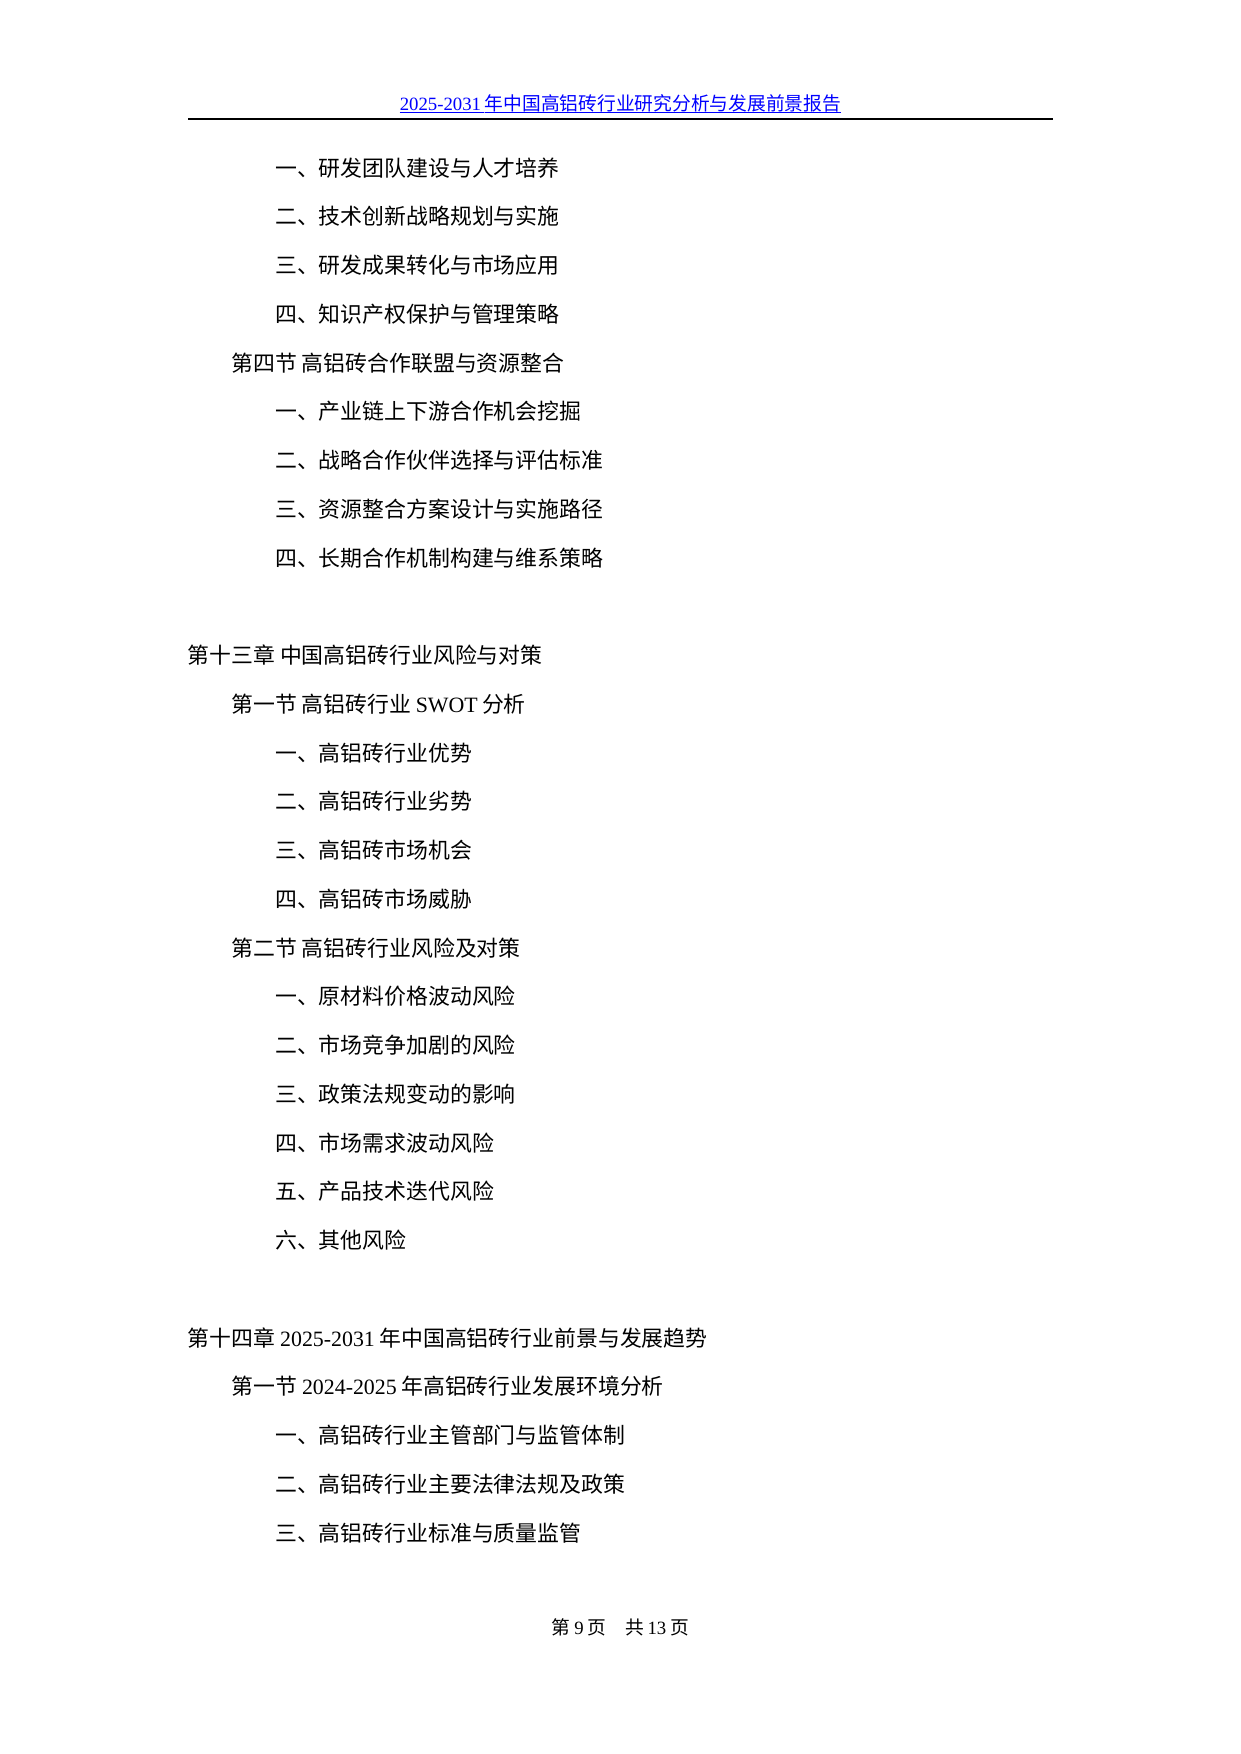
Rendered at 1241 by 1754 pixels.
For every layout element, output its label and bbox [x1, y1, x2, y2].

text [187, 150, 1053, 1548]
